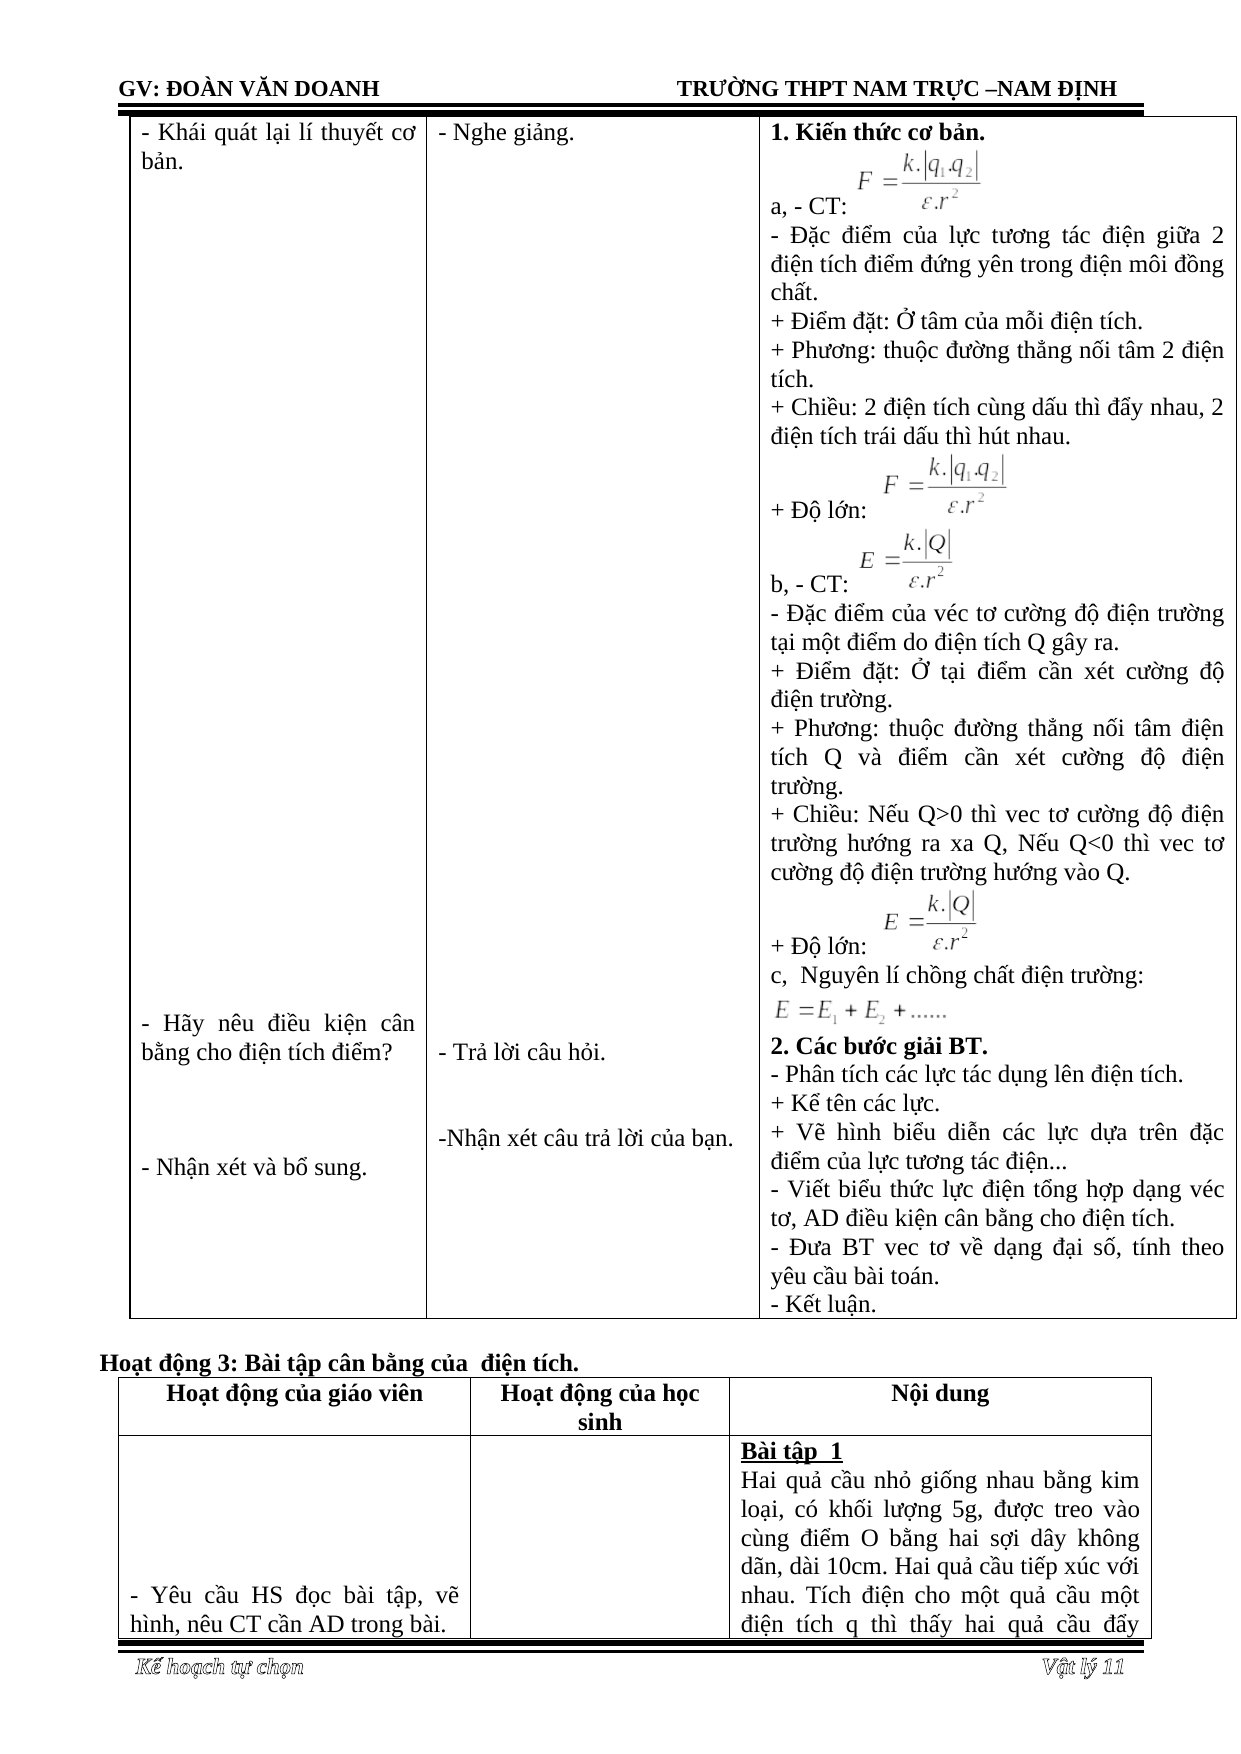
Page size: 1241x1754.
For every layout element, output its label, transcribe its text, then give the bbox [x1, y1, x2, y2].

table_cell 1. Kiến thức cơ bản. a, - CT: - Đặc điểm của lực tương tác điện giữa 2 điện tích điểm đứng yên trong điện môi đồng chất. + Điểm đặt: Ở tâm của mỗi điện tích. + Phương: thuộc đường thẳng nối tâm 2 điện tích. + Chiều: 2 điện tích cùng dấu thì đẩy nhau, 2 điện tích trái dấu thì hút nhau. + Độ lớn: b, - CT: - Đặc điểm của véc tơ cường độ điện trường tại một điểm do điện tích Q gây ra. + Điểm đặt: Ở tại điểm cần xét cường độ điện trường. + Phương: thuộc đường thẳng nối tâm điện tích Q và điểm cần xét cường độ điện trường. + Chiều: Nếu Q>0 thì vec tơ cường độ điện trường hướng ra xa Q, Nếu Q<0 thì vec tơ cường độ điện trường hướng vào Q. + Độ lớn: c, Nguyên lí chồng chất điện trường: 2. Các bước giải BT. - Phân tích các lực tác dụng lên điện tích. + Kể tên các lực. + Vẽ hình biểu diễn các lực dựa trên đặc điểm của lực tương tác điện... - Viết biểu thức lực điện tổng hợp dạng véc tơ, AD điều kiện cân bằng cho điện tích. - Đưa BT vec tơ về dạng đại số, tính theo yêu cầu bài toán. - Kết luận. [760, 117, 1236, 1318]
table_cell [119, 1436, 470, 1638]
table_header Nội dung [730, 1378, 1151, 1435]
table_header Hoạt động của học sinh [471, 1378, 729, 1435]
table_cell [471, 1436, 729, 1638]
table_cell - Khái quát lại lí thuyết cơ bản. - Hãy nêu điều kiện cân bằng cho điện tích điểm? - Nhận xét và bổ sung. [131, 117, 426, 1318]
table_cell - Nghe giảng. - Trả lời câu hỏi. -Nhận xét câu trả lời của bạn. [427, 117, 759, 1318]
text Hoạt động 3: Bài tập cân bằng của điện tích. [99, 1348, 1152, 1377]
table_header Hoạt động của giáo viên [119, 1378, 470, 1435]
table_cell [730, 1436, 1151, 1638]
